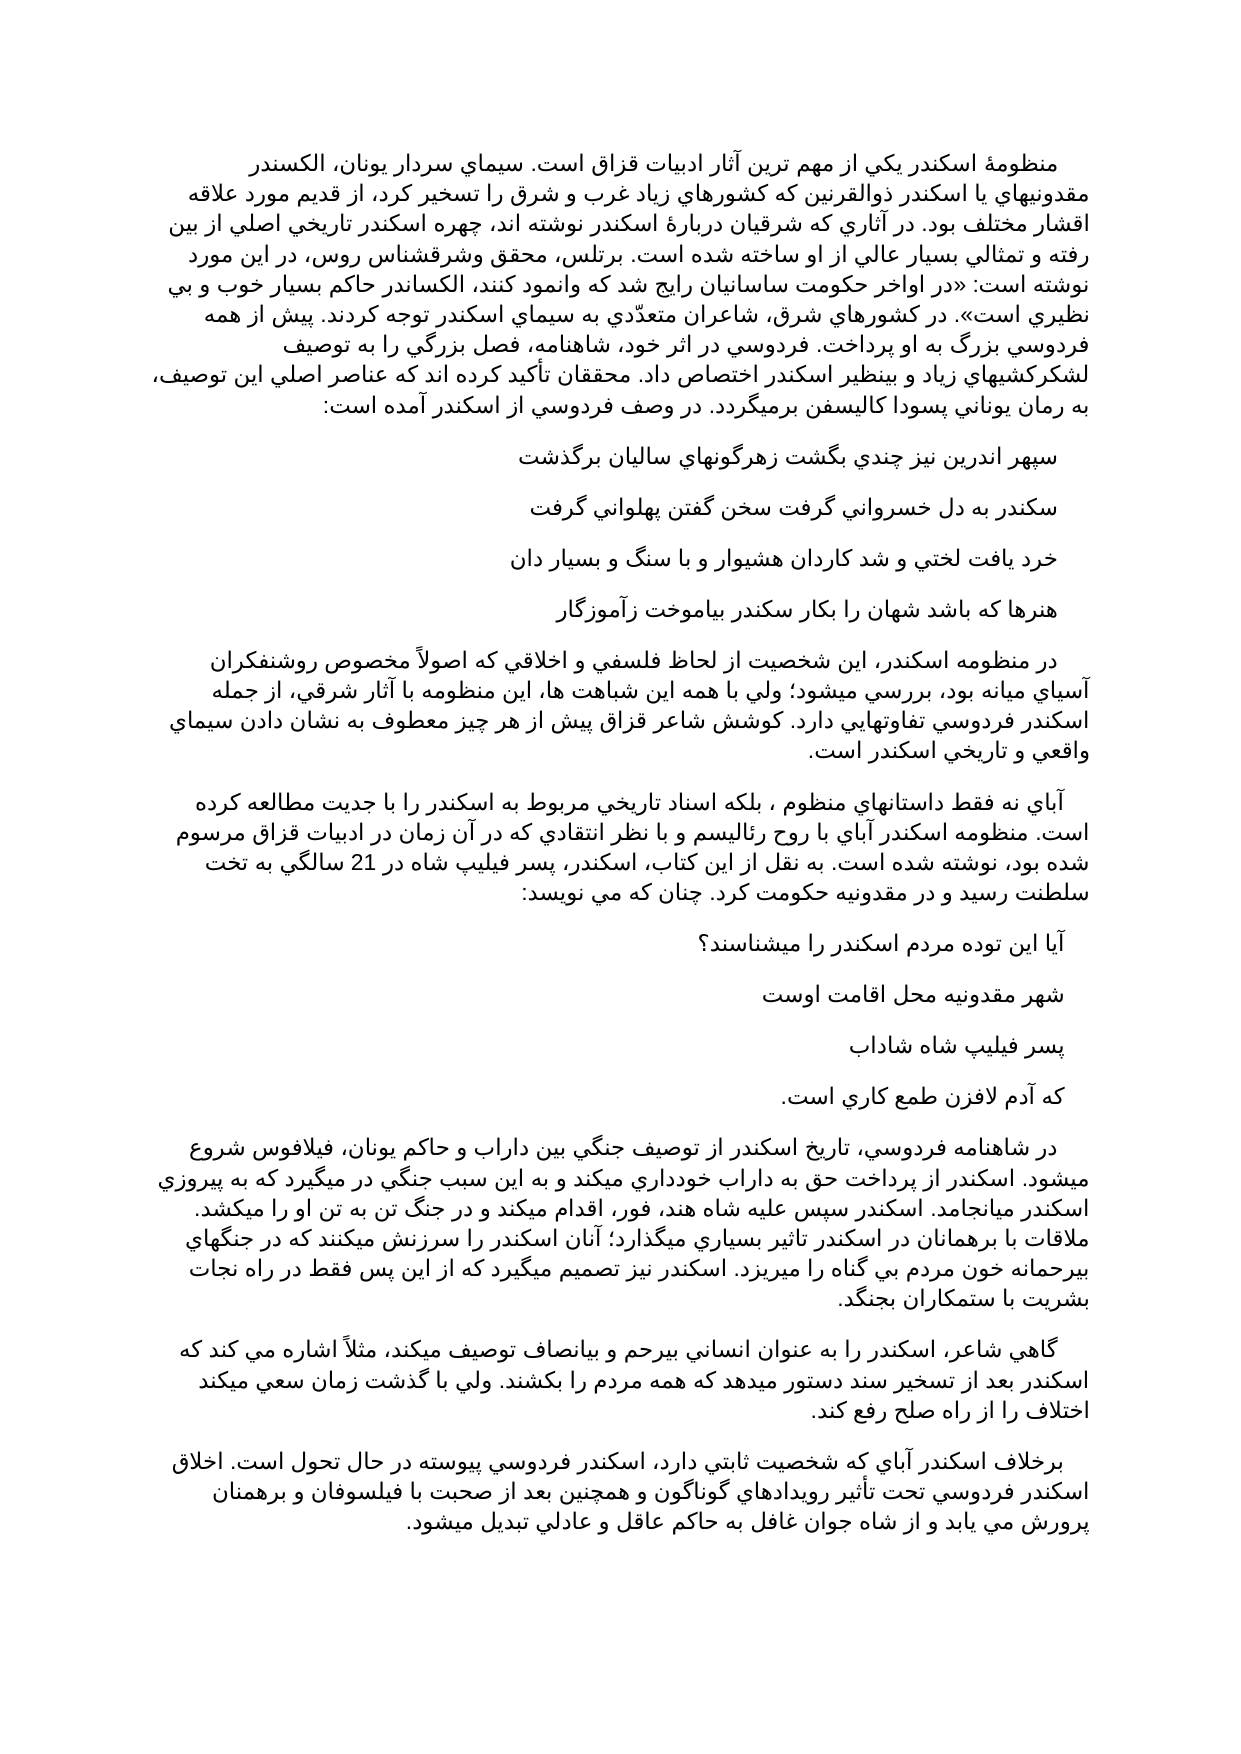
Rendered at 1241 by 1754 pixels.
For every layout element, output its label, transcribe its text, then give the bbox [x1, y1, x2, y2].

text آباي نه فقط داستان‏هاي منظوم ، بلكه اسناد تاريخي مربوط به اسكندر را با جديت مطالعه كرده است. منظومه اسكندر آباي با روح رئاليسم و با نظر انتقادي كه در آن زمان در ادبيات قزاق مرسوم شده بود، نوشته شده است. به نقل از اين كتاب، اسكندر، پسر فيليپ شاه در 21 سالگي به تخت سلطنت رسيد و در مقدونيه حكومت كرد. چنان كه مي نويسد: [150, 788, 1090, 906]
text در منظومه اسكندر، اين شخصيت از لحاظ فلسفي و اخلاقي كه اصولاً مخصوص روشنفكران آسياي ميانه بود، بررسي مي‏شود؛ ولي با همه اين شباهت ها، اين منظومه با آثار شرقي، از جمله اسكندر فردوسي تفاوت‏هايي دارد. كوشش شاعر قزاق پيش از هر چيز معطوف به نشان دادن سيماي واقعي و تاريخي اسكندر است. [150, 647, 1090, 764]
text که آدم لافزن طمع كاري است. [150, 1083, 1090, 1110]
text سپهر اندرين نيز چندي بگشت زهرگونه‏اي ساليان برگذشت [150, 443, 1090, 469]
text سكندر به دل خسرواني گرفت سخن گفتن پهلواني گرفت [150, 494, 1090, 520]
text هنرها كه باشد شهان را بكار سكندر بياموخت زآموزگار [150, 596, 1090, 622]
text خرد يافت لختي و شد كاردان هشيوار و با سنگ و بسيار دان [150, 545, 1090, 571]
text گاهي شاعر، اسكندر را به عنوان انساني بي‏رحم و بي‏انصاف توصيف مي‏كند، مثلاً اشاره مي کند که اسکندر بعد از تسخير سند دستور مي‏دهد كه همه مردم را بكشند. ولي با گذشت زمان سعي مي‏كند اختلاف را از راه صلح رفع كند. [150, 1336, 1090, 1423]
text شهر مقدونيه محل اقامت اوست [150, 981, 1090, 1008]
text آيا اين توده مردم اسكندر را مي‏شناسند؟ [150, 930, 1090, 957]
text پسر فيليپ شاه شاداب [150, 1032, 1090, 1059]
text منظومۀ اسكندر يكي از مهم ترين آثار ادبيات قزاق است. سيماي سردار يونان، الكسندر مقدونيه‏اي يا اسكندر ذوالقرنين كه كشورهاي زياد غرب و شرق را تسخير كرد، از قديم مورد علاقه اقشار مختلف بود. در آثاري كه شرقيان دربارۀ اسكندر نوشته اند، چهره اسكندر تاريخي اصلي از بين رفته و تمثالي بسيار عالي از او ساخته شده است. برتلس، محقق وشرق‏شناس روس، در اين مورد نوشته است: «در اواخر حكومت ساسانيان رايج شد كه وانمود کنند، الكساندر حاكم بسيار خوب و بي نظيري است». در كشورهاي شرق، شاعران متعدّدي به سيماي اسكندر توجه كردند. پيش از همه فردوسي بزرگ به او پرداخت. فردوسي در اثر خود، شاهنامه، فصل بزرگي را به توصيف لشكركشي‏هاي زياد و بي‏نظير اسكندر اختصاص داد. محققان تأكيد كرده اند كه عناصر اصلي اين توصيف، به رمان يوناني پسودا كاليسفن برمي‏گردد. در وصف فردوسي از اسكندر آمده است: [150, 150, 1090, 418]
text در شاهنامه فردوسي، تاريخ اسكندر از توصيف جنگي بين داراب و حاكم يونان، فيلافوس شروع مي‏شود. اسكندر از پرداخت حق به داراب خودداري مي‏كند و به اين سبب جنگي در مي‏گيرد كه به پيروزي اسكندر مي‏انجامد. اسكندر سپس عليه شاه هند، فور، اقدام مي‏كند و در جنگ تن به تن او را مي‏كشد. ملاقات با برهمانان در اسكندر تاثير بسياري مي‏گذارد؛ آنان اسكندر را سرزنش مي‏كنند كه در جنگ‏هاي بي‏رحمانه خون مردم بي گناه را مي‏ريزد. اسكندر نيز تصميم مي‏گيرد كه از اين پس فقط در راه نجات بشريت با ستمكاران بجنگد. [150, 1134, 1090, 1312]
text برخلاف اسكندر آباي که شخصيت ثابتي دارد، اسكندر فردوسي پيوسته در حال تحول است. اخلاق اسكندر فردوسي تحت تأثير رويدادهاي گوناگون و همچنين بعد از صحبت با فيلسوفان و برهمنان پرورش مي يابد و از شاه جوان غافل به حاكم عاقل و عادلي تبديل مي‏شود. [150, 1448, 1090, 1535]
